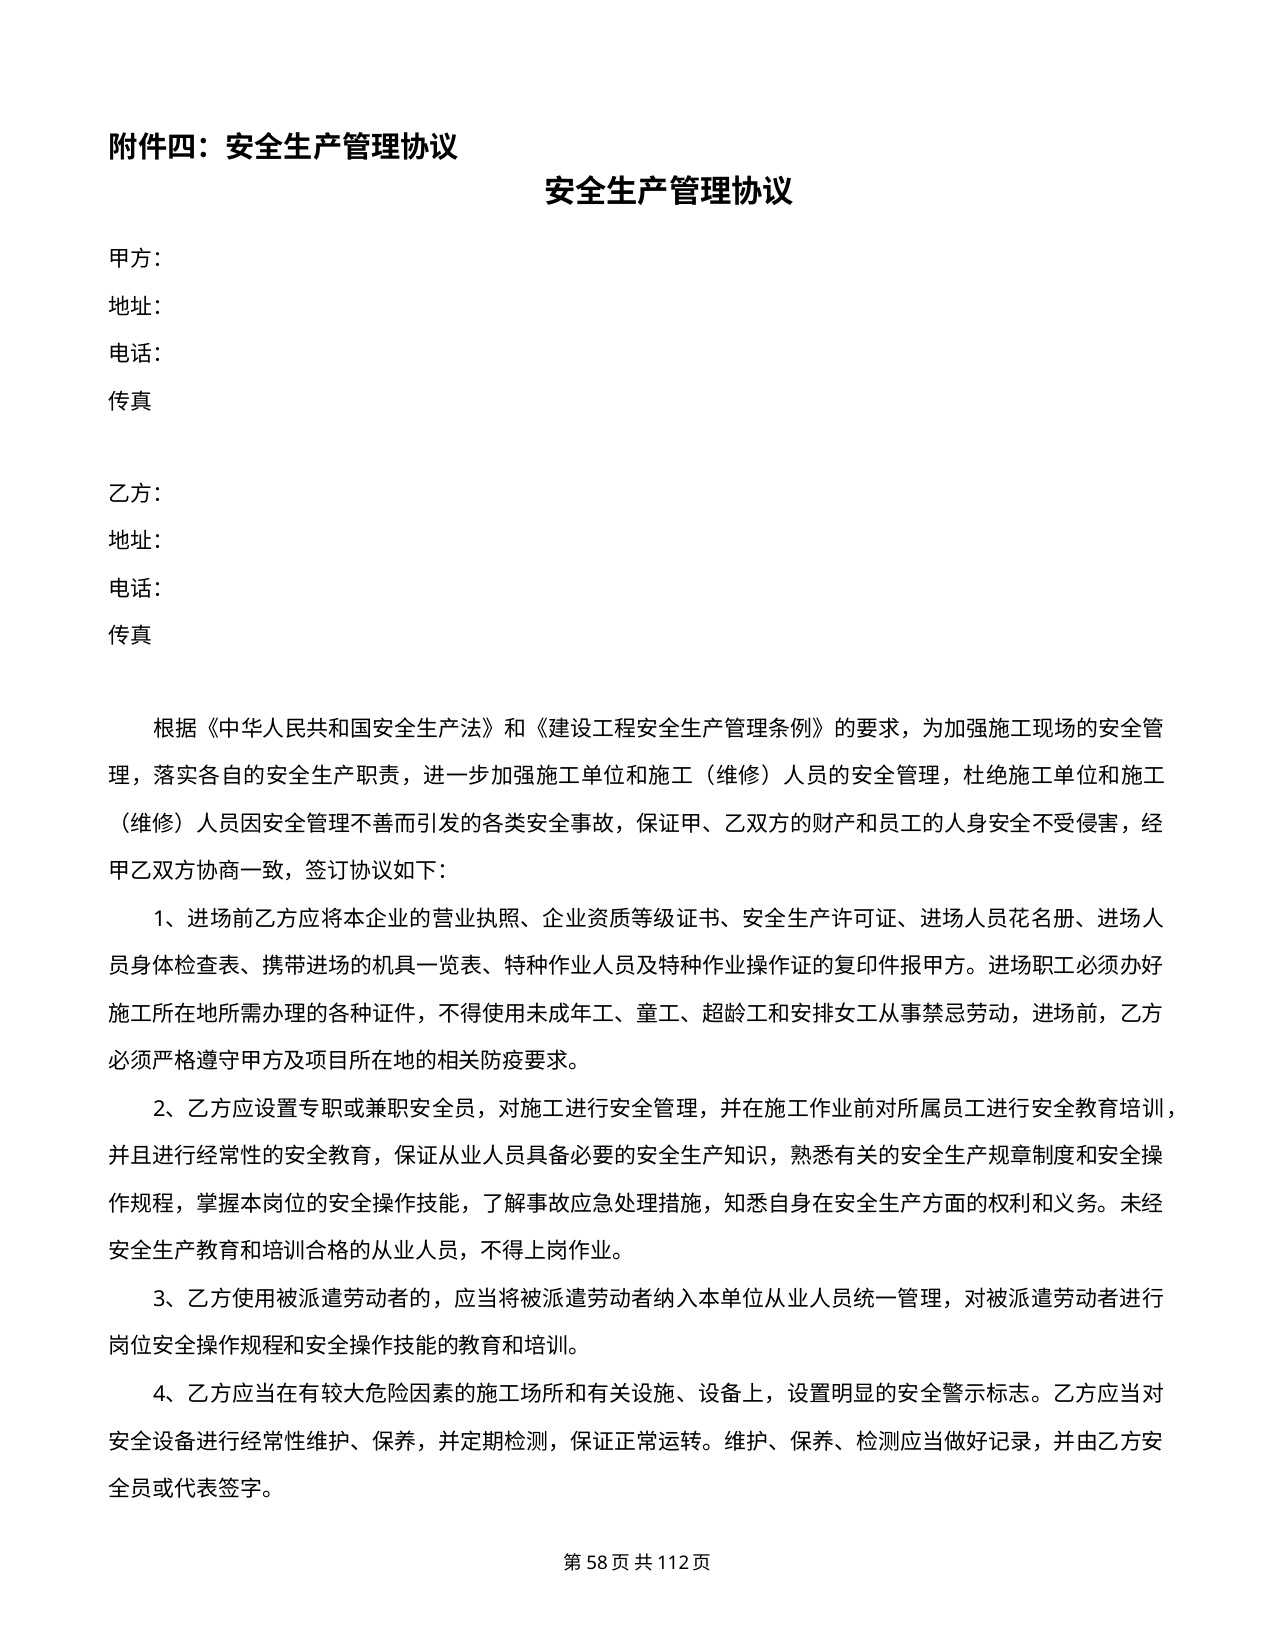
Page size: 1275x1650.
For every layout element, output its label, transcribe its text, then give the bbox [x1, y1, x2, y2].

text 附件四：安全生产管理协议 [109, 124, 1166, 166]
text 安全生产管理协议 [109, 166, 1166, 212]
text 传真 [109, 384, 1166, 416]
text 电话： [109, 336, 1166, 368]
text 乙方： [109, 476, 1166, 508]
text 2、乙方应设置专职或兼职安全员，对施工进行安全管理，并在施工作业前对所属员工进行安全教育培训，并且进行经常性的安全教育，保证从业人员具备必要的安全生产知识，熟悉有关的安全生产规章制度和安全操作规程，掌握本岗位的安全操作技能，了解事故应急处理措施，知悉自身在安全生产方面的权利和义务。未经安全生产教育和培训合格的从业人员，不得上岗作业。 [109, 1091, 1166, 1265]
text 甲方： [109, 241, 1166, 273]
text 地址： [109, 289, 1166, 321]
text 地址： [109, 523, 1166, 555]
text 电话： [109, 571, 1166, 603]
text 1、进场前乙方应将本企业的营业执照、企业资质等级证书、安全生产许可证、进场人员花名册、进场人员身体检查表、携带进场的机具一览表、特种作业人员及特种作业操作证的复印件报甲方。进场职工必须办好施工所在地所需办理的各种证件，不得使用未成年工、童工、超龄工和安排女工从事禁忌劳动，进场前，乙方必须严格遵守甲方及项目所在地的相关防疫要求。 [109, 901, 1166, 1075]
text 4、乙方应当在有较大危险因素的施工场所和有关设施、设备上，设置明显的安全警示标志。乙方应当对安全设备进行经常性维护、保养，并定期检测，保证正常运转。维护、保养、检测应当做好记录，并由乙方安全员或代表签字。 [109, 1376, 1166, 1503]
text 传真 [109, 618, 1166, 650]
text 3、乙方使用被派遣劳动者的，应当将被派遣劳动者纳入本单位从业人员统一管理，对被派遣劳动者进行岗位安全操作规程和安全操作技能的教育和培训。 [109, 1281, 1166, 1360]
text 根据《中华人民共和国安全生产法》和《建设工程安全生产管理条例》的要求，为加强施工现场的安全管理，落实各自的安全生产职责，进一步加强施工单位和施工（维修）人员的安全管理，杜绝施工单位和施工（维修）人员因安全管理不善而引发的各类安全事故，保证甲、乙双方的财产和员工的人身安全不受侵害，经甲乙双方协商一致，签订协议如下： [109, 711, 1166, 885]
